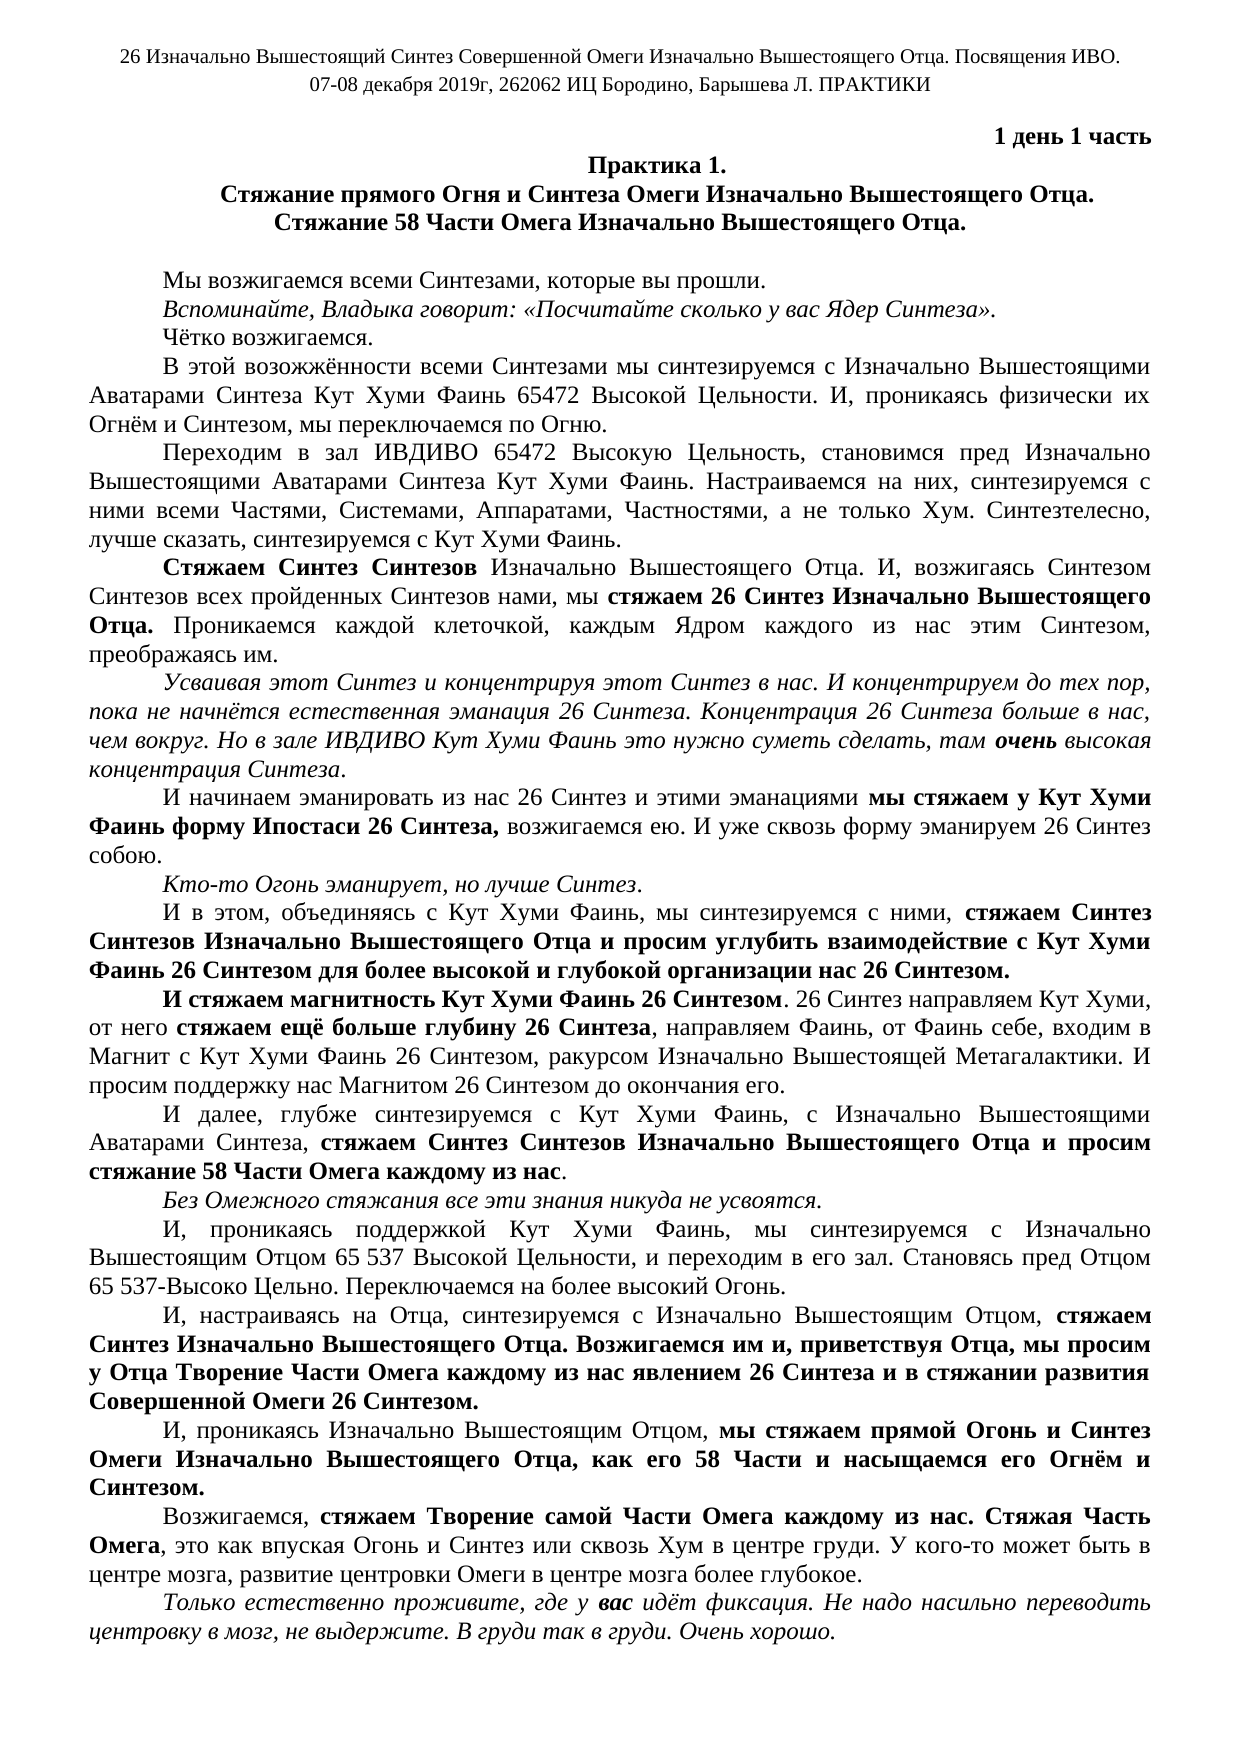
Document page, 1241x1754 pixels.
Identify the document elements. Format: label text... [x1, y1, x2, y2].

text И стяжаем магнитность Кут Хуми Фаинь 26 Синтезом. 26 Синтез направляем Кут Хуми, от него стяжаем ещё больше глубину 26 Синтеза, направляем Фаинь, от Фаинь себе, входим в Магнит с Кут Хуми Фаинь 26 Синтезом, ракурсом Изначально Вышестоящей Метагалактики. И просим поддержку нас Магнитом 26 Синтезом до окончания его. [89, 984, 1152, 1099]
text И в этом, объединяясь с Кут Хуми Фаинь, мы синтезируемся с ними, стяжаем Синтез Синтезов Изначально Вышестоящего Отца и просим углубить взаимодействие с Кут Хуми Фаинь 26 Синтезом для более высокой и глубокой организации нас 26 Синтезом. [89, 897, 1152, 984]
text Кто-то Огонь эманирует, но лучше Синтез. [89, 869, 1152, 897]
text Мы возжигаемся всеми Синтезами, которые вы прошли. [89, 265, 1152, 294]
text Практика 1. [89, 150, 1152, 179]
text Усваивая этот Синтез и концентрируя этот Синтез в нас. И концентрируем до тех пор, пока не начнётся естественная эманация 26 Синтеза. Концентрация 26 Синтеза больше в нас, чем вокруг. Но в зале ИВДИВО Кут Хуми Фаинь это нужно суметь сделать, там очень высокая концентрация Синтеза. [89, 667, 1152, 782]
text Чётко возжигаемся. [89, 322, 1152, 351]
text В этой возожжённости всеми Синтезами мы синтезируемся с Изначально Вышестоящими Аватарами Синтеза Кут Хуми Фаинь 65472 Высокой Цельности. И, проникаясь физически их Огнём и Синтезом, мы переключаемся по Огню. [89, 351, 1152, 437]
text И, настраиваясь на Отца, синтезируемся с Изначально Вышестоящим Отцом, стяжаем Синтез Изначально Вышестоящего Отца. Возжигаемся им и, приветствуя Отца, мы просим у Отца Творение Части Омега каждому из нас явлением 26 Синтеза и в стяжании развития Совершенной Омеги 26 Синтезом. [89, 1300, 1152, 1415]
text Переходим в зал ИВДИВО 65472 Высокую Цельность, становимся пред Изначально Вышестоящими Аватарами Синтеза Кут Хуми Фаинь. Настраиваемся на них, синтезируемся с ними всеми Частями, Системами, Аппаратами, Частностями, а не только Хум. Синтезтелесно, лучше сказать, синтезируемся с Кут Хуми Фаинь. [89, 437, 1152, 552]
text И, проникаясь Изначально Вышестоящим Отцом, мы стяжаем прямой Огонь и Синтез Омеги Изначально Вышестоящего Отца, как его 58 Части и насыщаемся его Огнём и Синтезом. [89, 1415, 1152, 1501]
text Вспоминайте, Владыка говорит: «Посчитайте сколько у вас Ядер Синтеза». [89, 294, 1152, 322]
text И далее, глубже синтезируемся с Кут Хуми Фаинь, с Изначально Вышестоящими Аватарами Синтеза, стяжаем Синтез Синтезов Изначально Вышестоящего Отца и просим стяжание 58 Части Омега каждому из нас. [89, 1099, 1152, 1185]
text И, проникаясь поддержкой Кут Хуми Фаинь, мы синтезируемся с Изначально Вышестоящим Отцом 65 537 Высокой Цельности, и переходим в его зал. Становясь пред Отцом 65 537-Высоко Цельно. Переключаемся на более высокий Огонь. [89, 1214, 1152, 1300]
text 1 день 1 часть [89, 121, 1152, 150]
text Без Омежного стяжания все эти знания никуда не усвоятся. [89, 1185, 1152, 1214]
text Стяжание прямого Огня и Синтеза Омеги Изначально Вышестоящего Отца. Стяжание 58 Части Омега Изначально Вышестоящего Отца. [89, 179, 1152, 236]
text Только естественно проживите, где у вас идёт фиксация. Не надо насильно переводить центровку в мозг, не выдержите. В груди так в груди. Очень хорошо. [89, 1587, 1152, 1645]
text И начинаем эманировать из нас 26 Синтез и этими эманациями мы стяжаем у Кут Хуми Фаинь форму Ипостаси 26 Синтеза, возжигаемся ею. И уже сквозь форму эманируем 26 Синтез собою. [89, 782, 1152, 869]
text Стяжаем Синтез Синтезов Изначально Вышестоящего Отца. И, возжигаясь Синтезом Синтезов всех пройденных Синтезов нами, мы стяжаем 26 Синтез Изначально Вышестоящего Отца. Проникаемся каждой клеточкой, каждым Ядром каждого из нас этим Синтезом, преображаясь им. [89, 552, 1152, 667]
text Возжигаемся, стяжаем Творение самой Части Омега каждому из нас. Стяжая Часть Омега, это как впуская Огонь и Синтез или сквозь Хум в центре груди. У кого-то может быть в центре мозга, развитие центровки Омеги в центре мозга более глубокое. [89, 1501, 1152, 1587]
